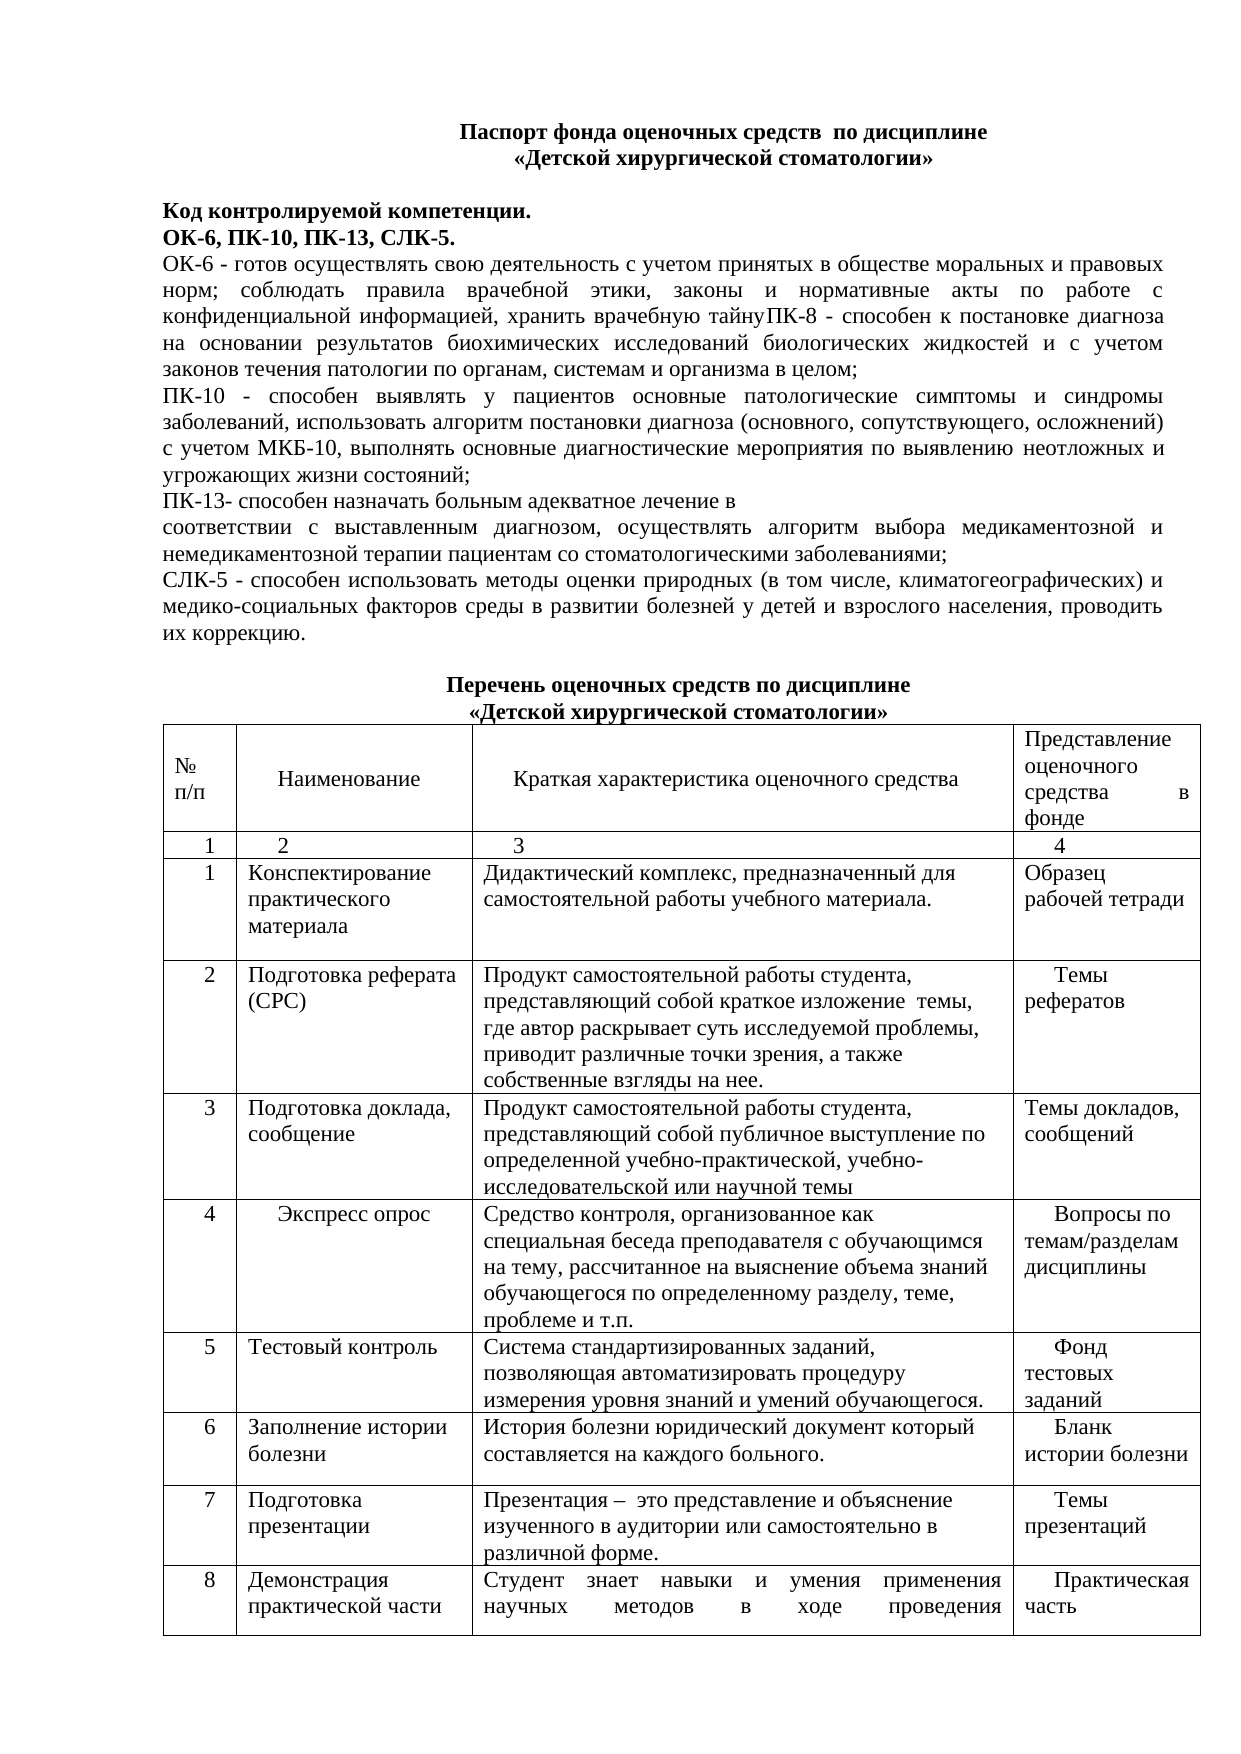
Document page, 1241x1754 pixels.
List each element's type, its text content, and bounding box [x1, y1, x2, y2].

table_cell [237, 1566, 472, 1635]
table_cell 8 [164, 1566, 236, 1635]
table_cell Продукт самостоятельной работы студента, представляющий собой краткое изложение темы, где автор раскрывает суть исследуемой проблемы, приводит различные точки зрения, а также собственные взгляды на нее. [473, 961, 1013, 1093]
table_cell Образец рабочей тетради [1014, 859, 1200, 960]
table_cell [164, 961, 236, 1093]
table_cell Темы рефератов [1014, 961, 1200, 1093]
text «Детской хирургической стоматологии» [162, 698, 1165, 724]
table_cell 4 [1014, 832, 1200, 858]
table_cell Презентация – это представление и объяснение изученного в аудитории или самостоятельно в различной форме. [473, 1486, 1013, 1565]
text Паспорт фонда оценочных средств по дисциплине [192, 118, 1181, 144]
table_cell [164, 1094, 236, 1199]
text Код контролируемой компетенции. [162, 197, 1181, 223]
table_cell Дидактический комплекс, предназначенный для самостоятельной работы учебного материала. [473, 859, 1013, 960]
text ПК-13- способен назначать больным адекватное лечение в [162, 487, 1165, 513]
table_cell Фонд тестовых заданий [1014, 1333, 1200, 1412]
table_cell История болезни юридический документ который составляется на каждого больного. [473, 1413, 1013, 1485]
text ОК-6 - готов осуществлять свою деятельность с учетом принятых в обществе моральных и правовых норм; соблюдать правила врачебной этики, законы и нормативные акты по работе с конфиденциальной информацией, хранить врачебную тайнуПК-8 - способен к постановке диагноза на основании результатов биохимических исследований биологических жидкостей и с учетом законов течения патологии по органам, системам и организма в целом; [162, 250, 1165, 382]
table_cell Вопросы по темам/разделам дисциплины [1014, 1200, 1200, 1332]
table_cell Бланк истории болезни [1014, 1413, 1200, 1485]
table_cell Подготовка доклада, сообщение [237, 1094, 472, 1199]
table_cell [473, 1566, 1013, 1635]
table_cell Система стандартизированных заданий, позволяющая автоматизировать процедуру измерения уровня знаний и умений обучающегося. [473, 1333, 1013, 1412]
table_cell Практическая часть [1014, 1566, 1200, 1635]
text «Детской хирургической стоматологии» [192, 144, 1181, 171]
table_cell 2 [237, 832, 472, 858]
table_cell Темы докладов, сообщений [1014, 1094, 1200, 1199]
table_header Наименование [237, 725, 472, 831]
table_cell Продукт самостоятельной работы студента, представляющий собой публичное выступление по определенной учебно-практической, учебно-исследовательской или научной темы [473, 1094, 1013, 1199]
table_cell 3 [473, 832, 1013, 858]
table_cell [164, 1200, 236, 1332]
table_cell [164, 1413, 236, 1485]
table_cell Подготовка реферата (СРС) [237, 961, 472, 1093]
table_header Краткая характеристика оценочного средства [473, 725, 1013, 831]
text СЛК-5 - способен использовать методы оценки природных (в том числе, климатогеографических) и медико-социальных факторов среды в развитии болезней у детей и взрослого населения, проводить их коррекцию. [162, 566, 1165, 645]
text соответствии с выставленным диагнозом, осуществлять алгоритм выбора медикаментозной и немедикаментозной терапии пациентам со стоматологическими заболеваниями; [162, 513, 1165, 566]
table_cell [164, 859, 236, 960]
table_cell Заполнение истории болезни [237, 1413, 472, 1485]
table_cell Темы презентаций [1014, 1486, 1200, 1565]
table_cell [164, 1333, 236, 1412]
text Перечень оценочных средств по дисциплине [162, 672, 1165, 698]
table_cell Средство контроля, организованное как специальная беседа преподавателя с обучающимся на тему, рассчитанное на выяснение объема знаний обучающегося по определенному разделу, теме, проблеме и т.п. [473, 1200, 1013, 1332]
table_cell Подготовка презентации [237, 1486, 472, 1565]
table_cell 1 [164, 832, 236, 858]
table_cell Экспресс опрос [237, 1200, 472, 1332]
table_cell Конспектирование практического материала [237, 859, 472, 960]
table_header Представление оценочного средства в фонде [1014, 725, 1200, 831]
table_header № п/п [164, 725, 236, 831]
table_cell 7 [164, 1486, 236, 1565]
text ОК-6, ПК-10, ПК-13, СЛК-5. [162, 223, 1181, 250]
table_cell Тестовый контроль [237, 1333, 472, 1412]
text ПК-10 - способен выявлять у пациентов основные патологические симптомы и синдромы заболеваний, использовать алгоритм постановки диагноза (основного, сопутствующего, осложнений) с учетом МКБ-10, выполнять основные диагностические мероприятия по выявлению неотложных и угрожающих жизни состояний; [162, 382, 1165, 487]
